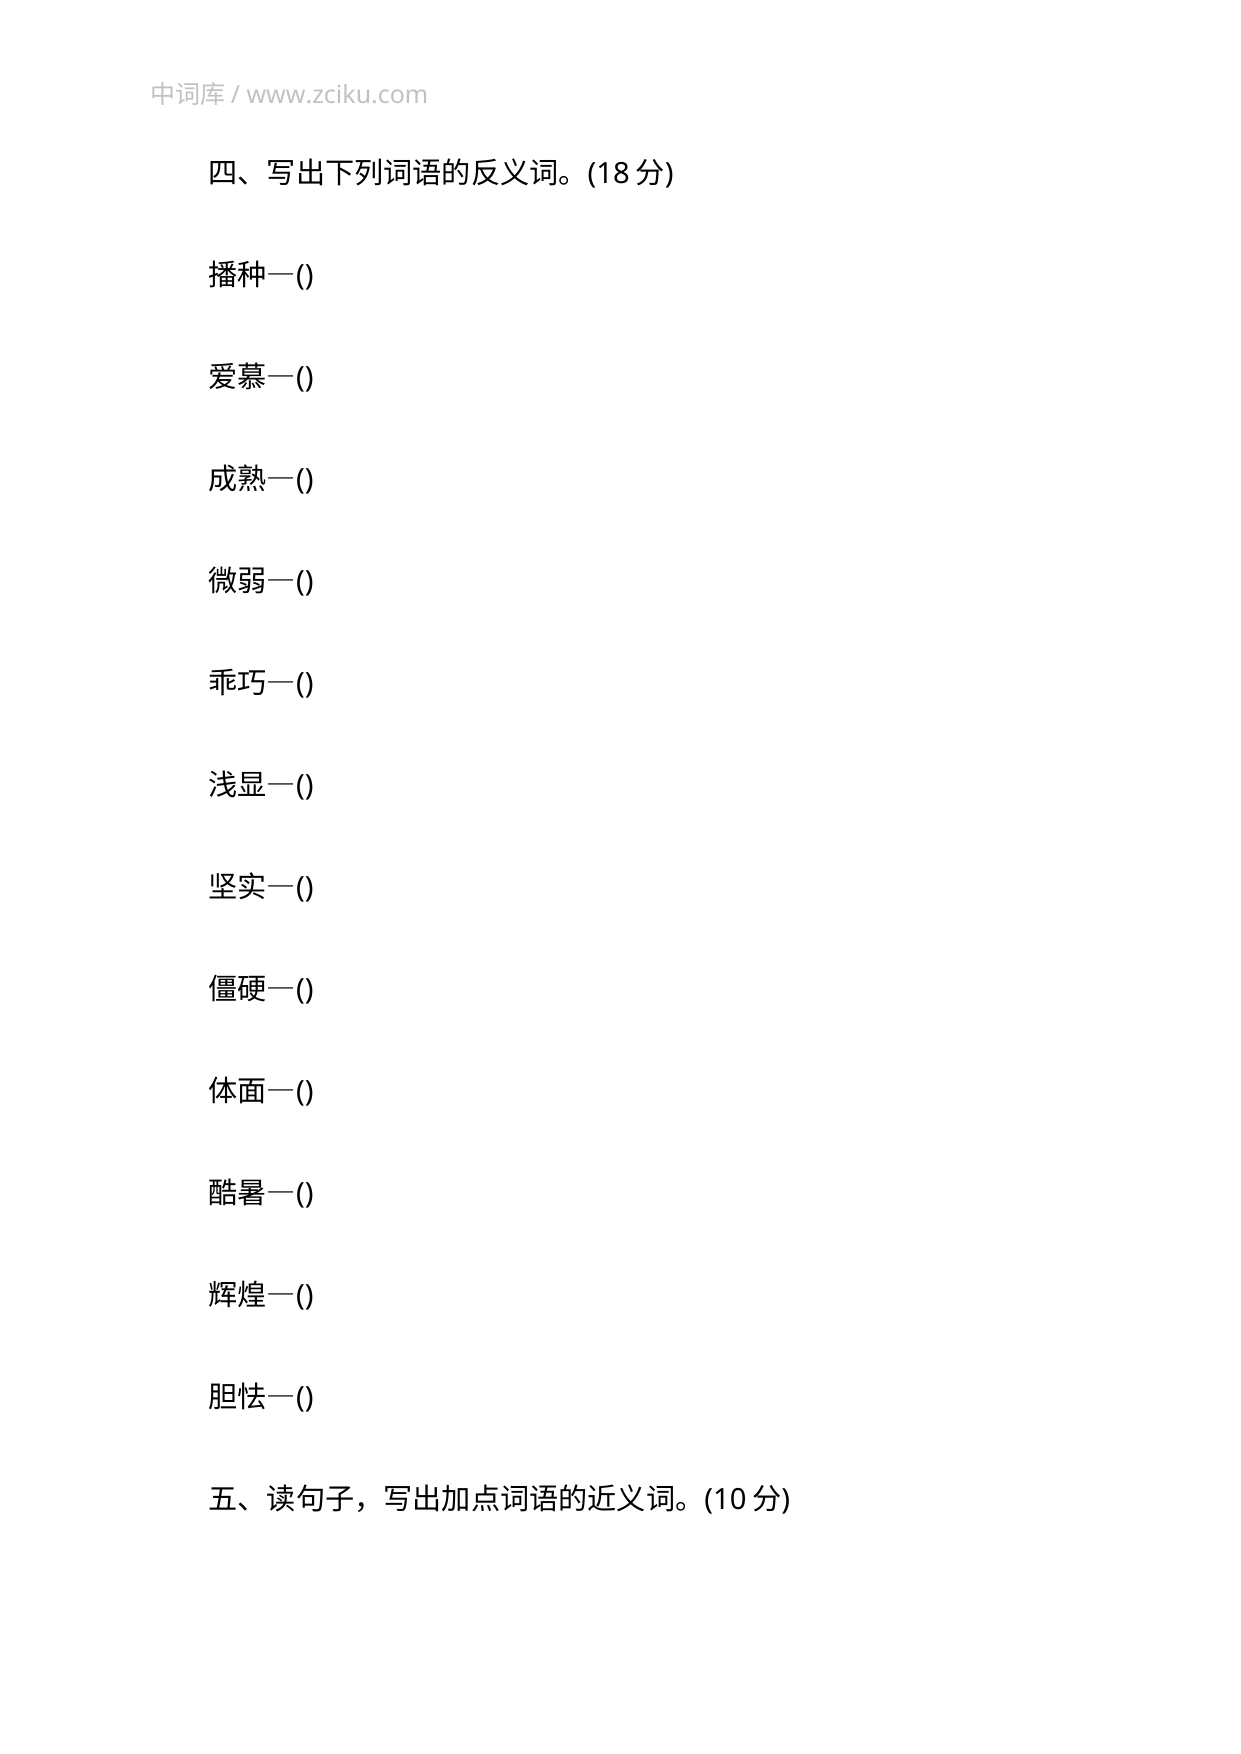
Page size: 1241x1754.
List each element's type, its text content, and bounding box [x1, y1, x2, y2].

text 体面—() [150, 1068, 1090, 1110]
text 浅显—() [150, 762, 1090, 804]
text 酷暑—() [150, 1170, 1090, 1212]
text 四、写出下列词语的反义词。(18分) [150, 150, 1090, 192]
text 播种—() [150, 252, 1090, 294]
text 爱慕—() [150, 354, 1090, 396]
text 成熟—() [150, 456, 1090, 498]
text 僵硬—() [150, 966, 1090, 1008]
text 五、读句子，写出加点词语的近义词。(10分) [150, 1476, 1090, 1518]
text 坚实—() [150, 864, 1090, 906]
text 辉煌—() [150, 1272, 1090, 1314]
text 乖巧—() [150, 660, 1090, 702]
text 微弱—() [150, 558, 1090, 600]
text 胆怯—() [150, 1374, 1090, 1416]
